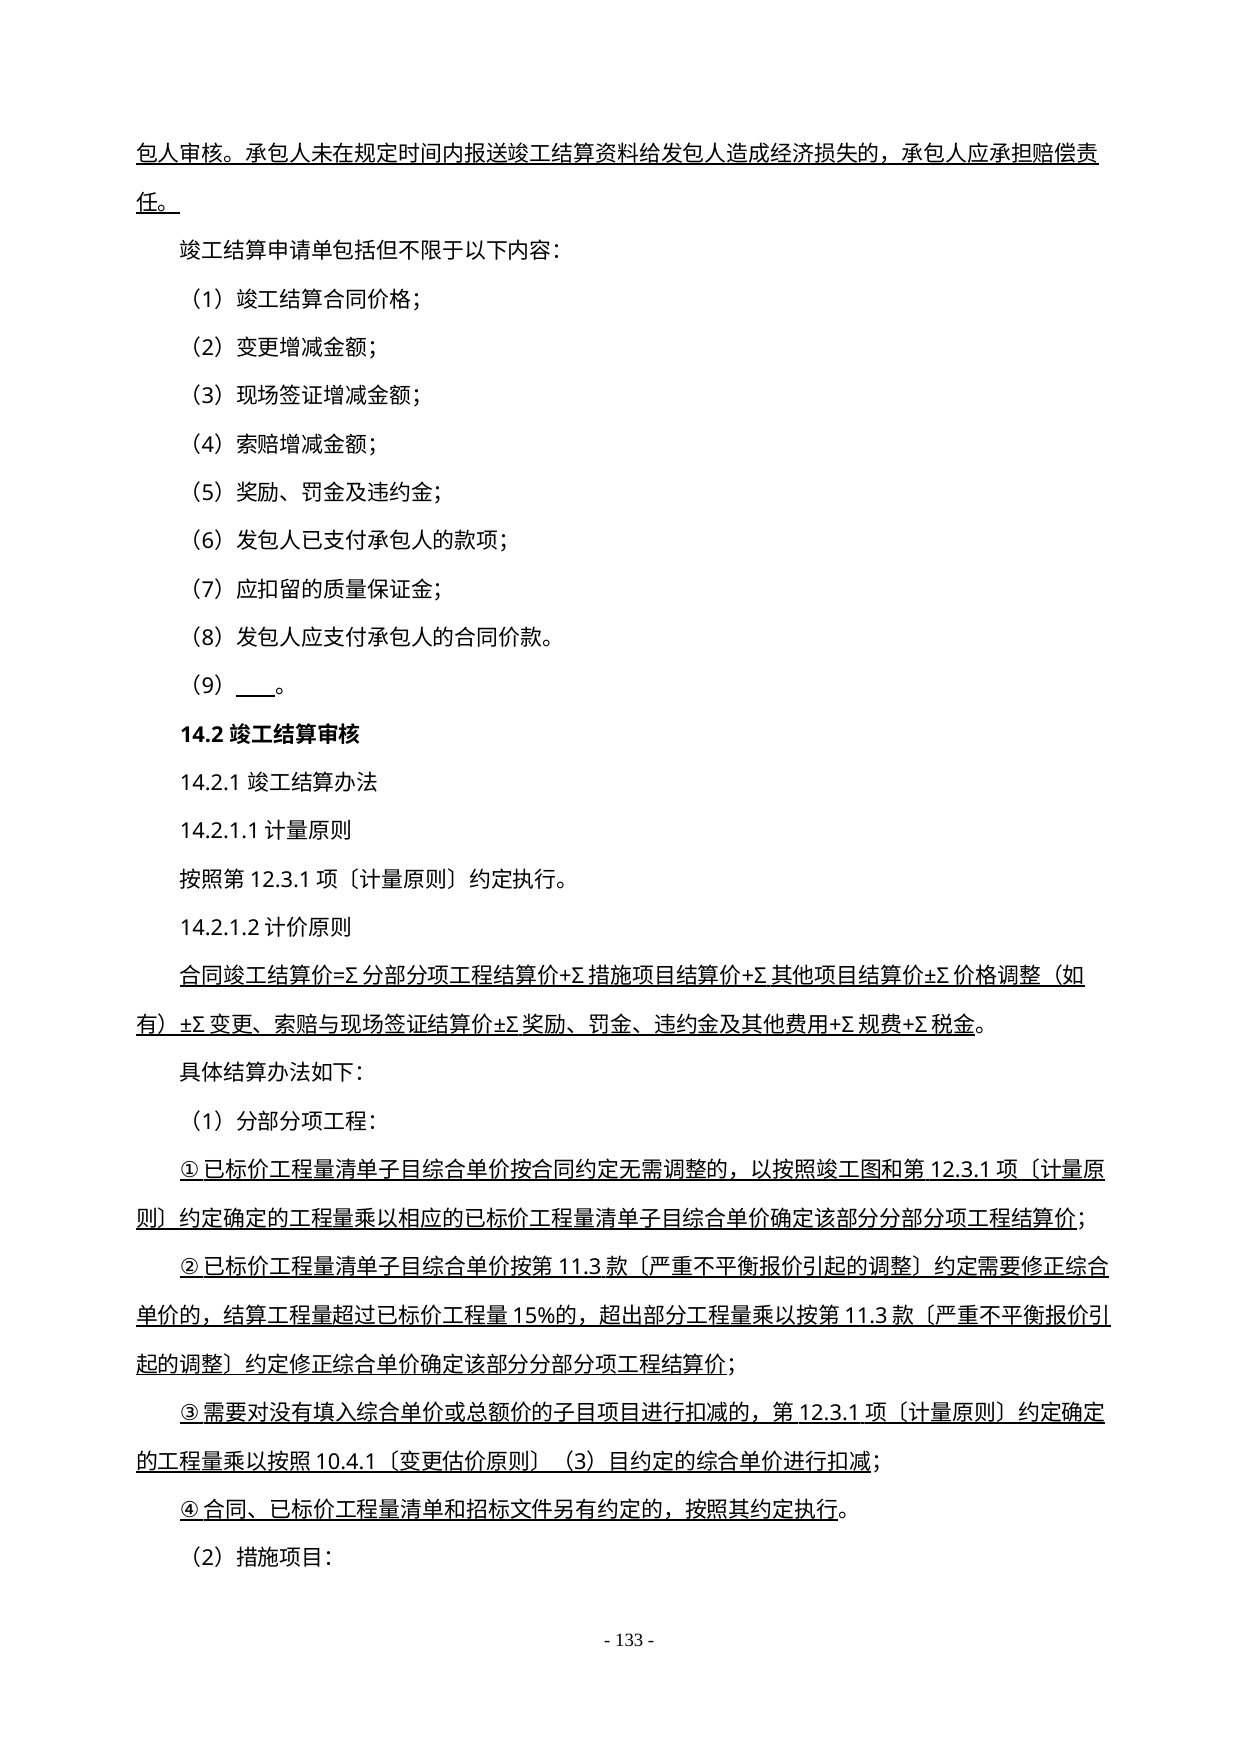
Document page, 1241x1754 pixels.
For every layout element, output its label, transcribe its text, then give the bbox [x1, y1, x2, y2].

text ②已标价工程量清单子目综合单价按第11.3款〔严重不平衡报价引起的调整〕约定需要修正综合单价的，结算工程量超过已标价工程量15%的，超出部分工程量乘以按第11.3款〔严重不平衡报价引起的调整〕约定修正综合单价确定该部分分部分项工程结算价； [136, 1327, 1111, 1379]
text ④合同、已标价工程量清单和招标文件另有约定的，按照其约定执行。 [136, 1492, 1111, 1524]
text （7）应扣留的质量保证金； [136, 571, 1111, 604]
text ③需要对没有填入综合单价或总额价的子目项目进行扣减的，第12.3.1项〔计量原则〕约定确定的工程量乘以按照10.4.1〔变更估价原则〕（3）目约定的综合单价进行扣减； [136, 1394, 1111, 1476]
text （2）变更增减金额； [136, 329, 1111, 362]
text （1）竣工结算合同价格； [136, 281, 1111, 314]
text （3）现场签证增减金额； [136, 378, 1111, 410]
text （5）奖励、罚金及违约金； [136, 474, 1111, 507]
text 竣工结算申请单包括但不限于以下内容： [136, 233, 1111, 265]
text ②已标价工程量清单子目综合单价按第11.3款〔严重不平衡报价引起的调整〕约定需要修正综合单价的，结算工程量超过已标价工程量15%的，超出部分工程量乘以按第11.3款〔严重不平衡报价引起的调整〕约定修正综合单价确定该部分分部分项工程结算价； [136, 1249, 1111, 1325]
text 14.2.1.1计量原则 [136, 813, 1111, 845]
text （4）索赔增减金额； [136, 426, 1111, 459]
text 具体结算办法如下： [136, 1055, 1111, 1087]
text （8）发包人应支付承包人的合同价款。 [136, 619, 1111, 652]
subtitle 14.2 竣工结算审核 [136, 716, 1122, 749]
text ①已标价工程量清单子目综合单价按合同约定无需调整的，以按照竣工图和第12.3.1项〔计量原则〕约定确定的工程量乘以相应的已标价工程量清单子目综合单价确定该部分分部分项工程结算价； [136, 1152, 1111, 1233]
text （1）分部分项工程： [136, 1103, 1111, 1136]
text 合同竣工结算价=Σ分部分项工程结算价+Σ措施项目结算价+Σ其他项目结算价±Σ价格调整（如有）±Σ变更、索赔与现场签证结算价±Σ奖励、罚金、违约金及其他费用+Σ规费+Σ税金。 [136, 958, 1111, 1039]
text （9） 。 [136, 668, 1111, 700]
text （2）措施项目： [136, 1540, 1111, 1572]
text 按照第12.3.1项〔计量原则〕约定执行。 [136, 861, 1111, 894]
text （6）发包人已支付承包人的款项； [136, 523, 1111, 555]
text 14.2.1.2计价原则 [136, 909, 1111, 942]
text 14.2.1 竣工结算办法 [136, 764, 1111, 797]
